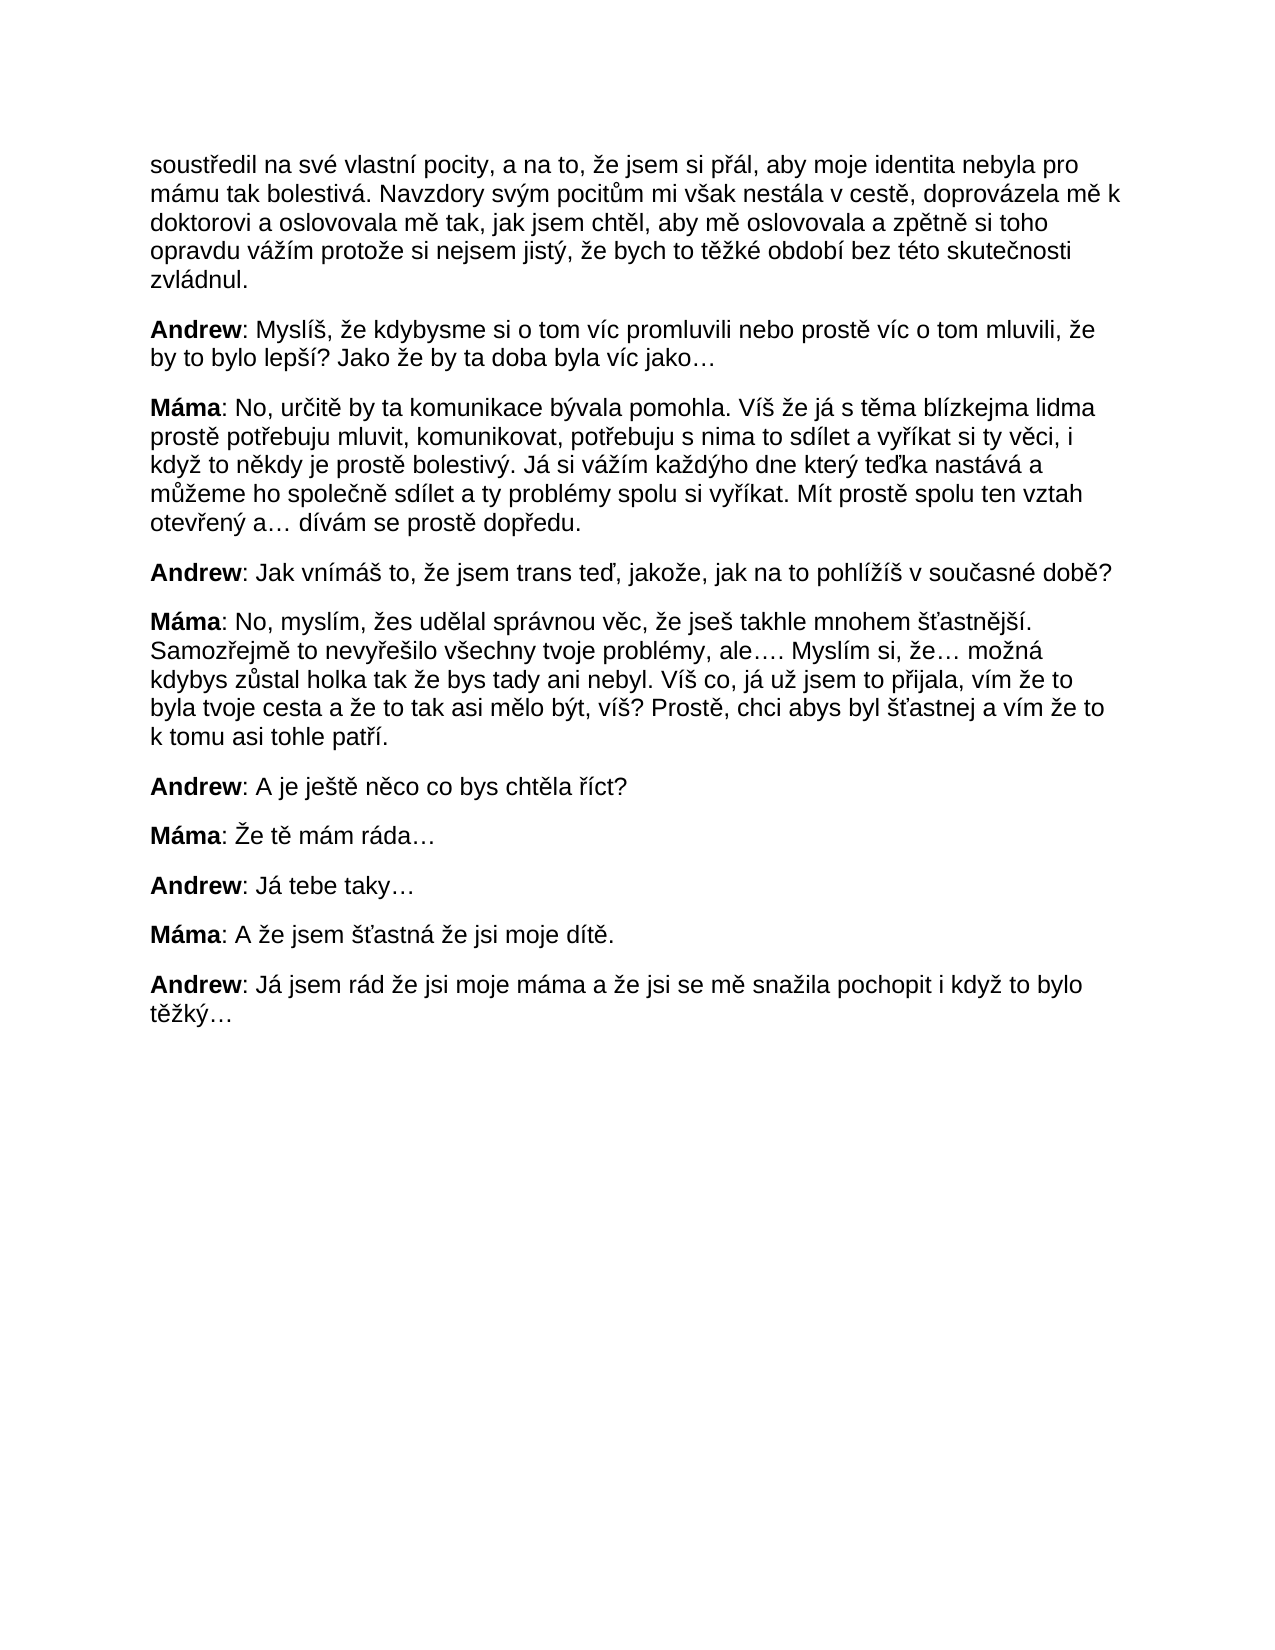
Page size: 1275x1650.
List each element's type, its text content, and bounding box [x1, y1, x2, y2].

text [150, 150, 1125, 294]
text Máma: No, myslím, žes udělal správnou věc, že jseš takhle mnohem šťastnější. Samozřejmě to nevyřešilo všechny tvoje problémy, ale…. Myslím si, že… možná kdybys zůstal holka tak že bys tady ani nebyl. Víš co, já už jsem to přijala, vím že to byla tvoje cesta a že to tak asi mělo být, víš? Prostě, chci abys byl šťastnej a vím že to k tomu asi tohle patří. [150, 607, 1125, 751]
text Andrew: A je ještě něco co bys chtěla říct? [150, 772, 1125, 800]
text Andrew: Jak vnímáš to, že jsem trans teď, jakože, jak na to pohlížíš v současné době? [150, 557, 1125, 586]
text Andrew: Já jsem rád že jsi moje máma a že jsi se mě snažila pochopit i když to bylo těžký… [150, 970, 1125, 1027]
text Máma: A že jsem šťastná že jsi moje dítě. [150, 920, 1125, 949]
text Andrew: Já tebe taky… [150, 871, 1125, 899]
text Máma: No, určitě by ta komunikace bývala pomohla. Víš že já s těma blízkejma lidma prostě potřebuju mluvit, komunikovat, potřebuju s nima to sdílet a vyříkat si ty věci, i když to někdy je prostě bolestivý. Já si vážím každýho dne který teďka nastává a můžeme ho společně sdílet a ty problémy spolu si vyříkat. Mít prostě spolu ten vztah otevřený a… dívám se prostě dopředu. [150, 393, 1125, 537]
text Andrew: Myslíš, že kdybysme si o tom víc promluvili nebo prostě víc o tom mluvili, že by to bylo lepší? Jako že by ta doba byla víc jako… [150, 314, 1125, 372]
text Máma: Že tě mám ráda… [150, 821, 1125, 850]
